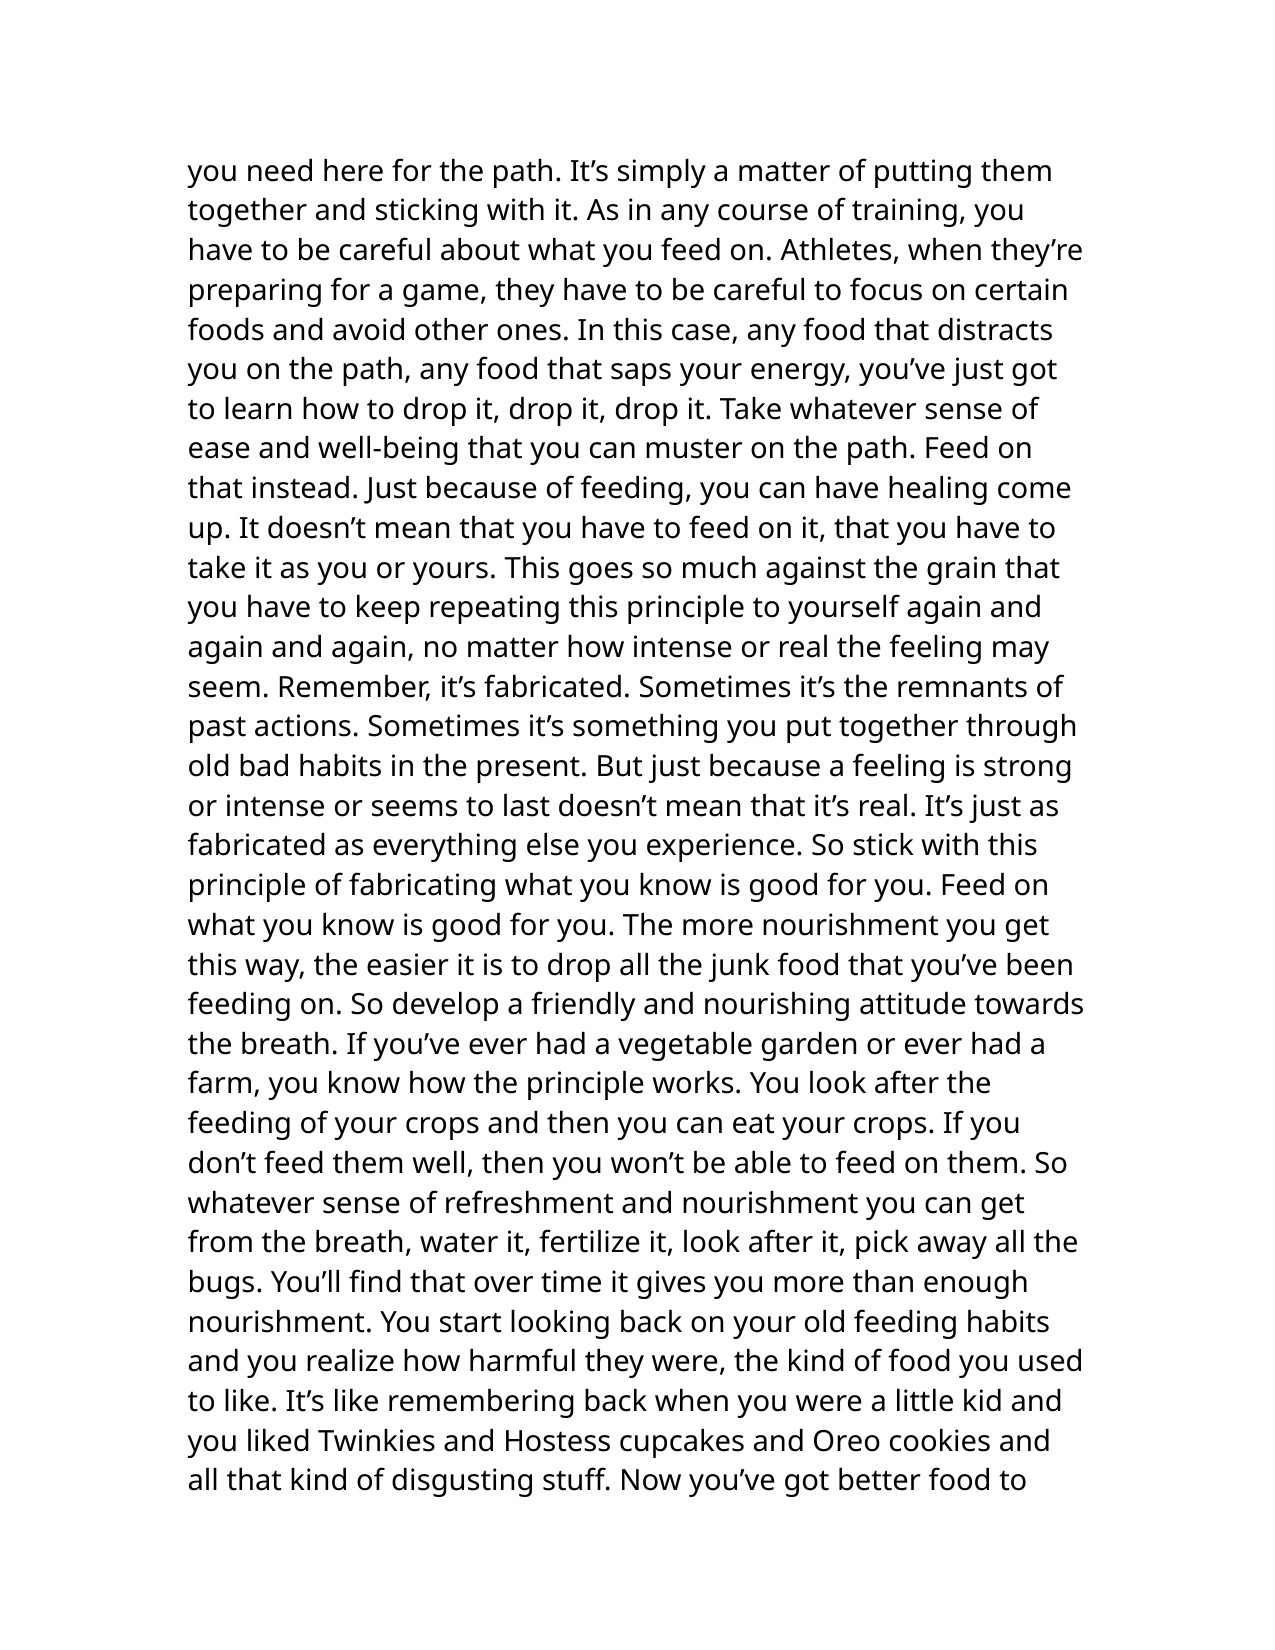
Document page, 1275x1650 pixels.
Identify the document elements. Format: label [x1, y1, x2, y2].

text [187, 150, 1087, 1499]
